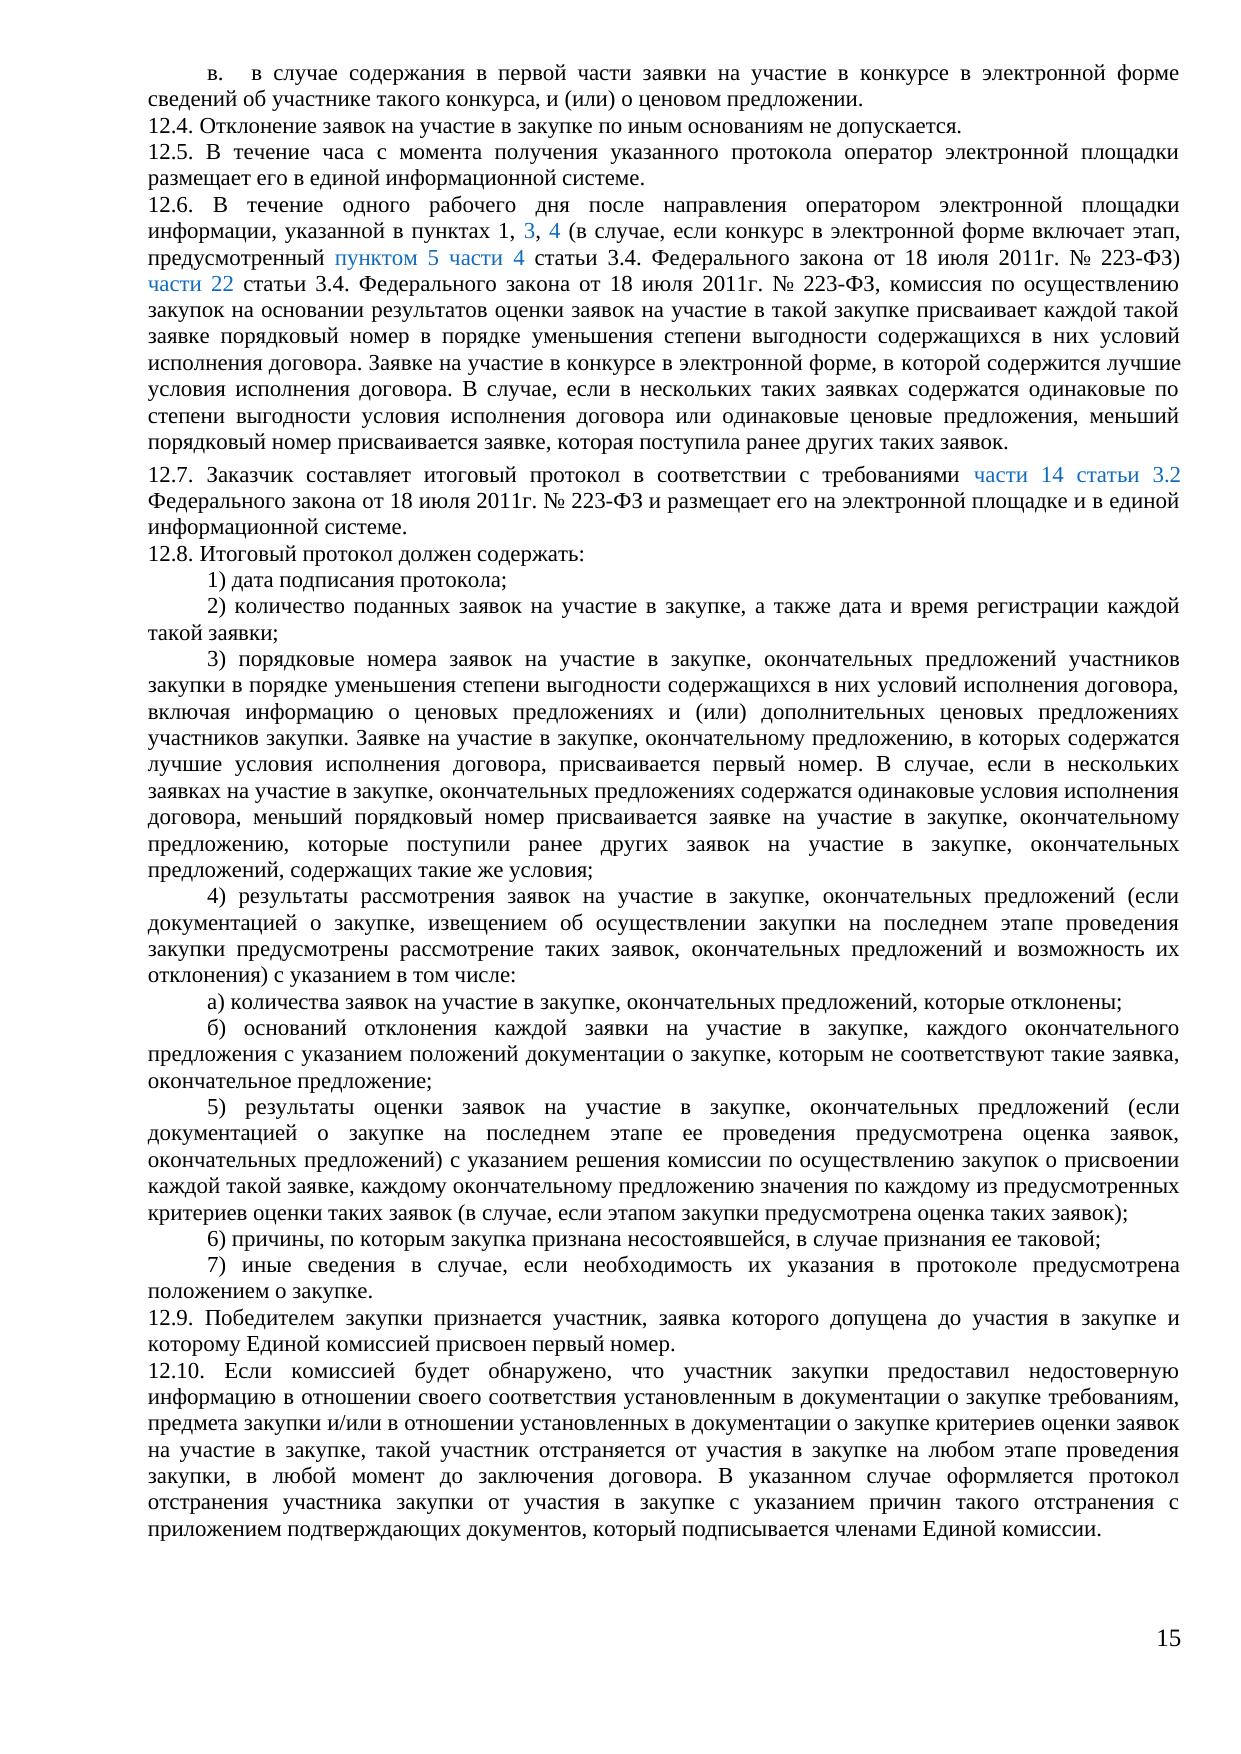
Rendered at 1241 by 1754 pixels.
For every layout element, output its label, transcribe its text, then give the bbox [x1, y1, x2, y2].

text 6) причины, по которым закупка признана несостоявшейся, в случае признания ее таковой; [148, 1225, 1181, 1251]
text 1) дата подписания протокола; [148, 566, 1181, 592]
text 7) иные сведения в случае, если необходимость их указания в протоколе предусмотрена положением о закупке. [148, 1251, 1181, 1304]
list в случае содержания в первой части заявки на участие в конкурсе в электронной форме сведений об участнике такого конкурса, и (или) о ценовом предложении. [148, 59, 1181, 112]
text 12.5. В течение часа с момента получения указанного протокола оператор электронной площадки размещает его в единой информационной системе. [148, 138, 1181, 191]
text 12.10. Если комиссией будет обнаружено, что участник закупки предоставил недостоверную информацию в отношении своего соответствия установленным в документации о закупке требованиям, предмета закупки и/или в отношении установленных в документации о закупке критериев оценки заявок на участие в закупке, такой участник отстраняется от участия в закупке на любом этапе проведения закупки, в любой момент до заключения договора. В указанном случае оформляется протокол отстранения участника закупки от участия в закупке с указанием причин такого отстранения с приложением подтверждающих документов, который подписывается членами Единой комиссии. [148, 1357, 1181, 1541]
text 12.9. Победителем закупки признается участник, заявка которого допущена до участия в закупке и которому Единой комиссией присвоен первый номер. [148, 1304, 1181, 1357]
text 4) результаты рассмотрения заявок на участие в закупке, окончательных предложений (если документацией о закупке, извещением об осуществлении закупки на последнем этапе проведения закупки предусмотрены рассмотрение таких заявок, окончательных предложений и возможность их отклонения) с указанием в том числе: [148, 882, 1181, 988]
text 3) порядковые номера заявок на участие в закупке, окончательных предложений участников закупки в порядке уменьшения степени выгодности содержащихся в них условий исполнения договора, включая информацию о ценовых предложениях и (или) дополнительных ценовых предложениях участников закупки. Заявке на участие в закупке, окончательному предложению, в которых содержатся лучшие условия исполнения договора, присваивается первый номер. В случае, если в нескольких заявках на участие в закупке, окончательных предложениях содержатся одинаковые условия исполнения договора, меньший порядковый номер присваивается заявке на участие в закупке, окончательному предложению, которые поступили ранее других заявок на участие в закупке, окончательных предложений, содержащих такие же условия; [148, 645, 1181, 882]
text 12.8. Итоговый протокол должен содержать: [148, 540, 1181, 566]
text б) оснований отклонения каждой заявки на участие в закупке, каждого окончательного предложения с указанием положений документации о закупке, которым не соответствуют такие заявка, окончательное предложение; [148, 1014, 1181, 1093]
text а) количества заявок на участие в закупке, окончательных предложений, которые отклонены; [148, 988, 1181, 1014]
text 2) количество поданных заявок на участие в закупке, а также дата и время регистрации каждой такой заявки; [148, 592, 1181, 645]
text 12.6. В течение одного рабочего дня после направления оператором электронной площадки информации, указанной в пунктах 1, 3, 4 (в случае, если конкурс в электронной форме включает этап, предусмотренный пунктом 5 части 4 статьи 3.4. Федерального закона от 18 июля 2011г. № 223-ФЗ) части 22 статьи 3.4. Федерального закона от 18 июля 2011г. № 223-ФЗ, комиссия по осуществлению закупок на основании результатов оценки заявок на участие в такой закупке присваивает каждой такой заявке порядковый номер в порядке уменьшения степени выгодности содержащихся в них условий исполнения договора. Заявке на участие в конкурсе в электронной форме, в которой содержится лучшие условия исполнения договора. В случае, если в нескольких таких заявках содержатся одинаковые по степени выгодности условия исполнения договора или одинаковые ценовые предложения, меньший порядковый номер присваивается заявке, которая поступила ранее других таких заявок. [148, 191, 1181, 454]
text 12.7. Заказчик составляет итоговый протокол в соответствии с требованиями части 14 статьи 3.2 Федерального закона от 18 июля 2011г. № 223-ФЗ и размещает его на электронной площадке и в единой информационной системе. [148, 461, 1181, 540]
text 5) результаты оценки заявок на участие в закупке, окончательных предложений (если документацией о закупке на последнем этапе ее проведения предусмотрена оценка заявок, окончательных предложений) с указанием решения комиссии по осуществлению закупок о присвоении каждой такой заявке, каждому окончательному предложению значения по каждому из предусмотренных критериев оценки таких заявок (в случае, если этапом закупки предусмотрена оценка таких заявок); [148, 1093, 1181, 1225]
text 12.4. Отклонение заявок на участие в закупке по иным основаниям не допускается. [148, 112, 1181, 138]
